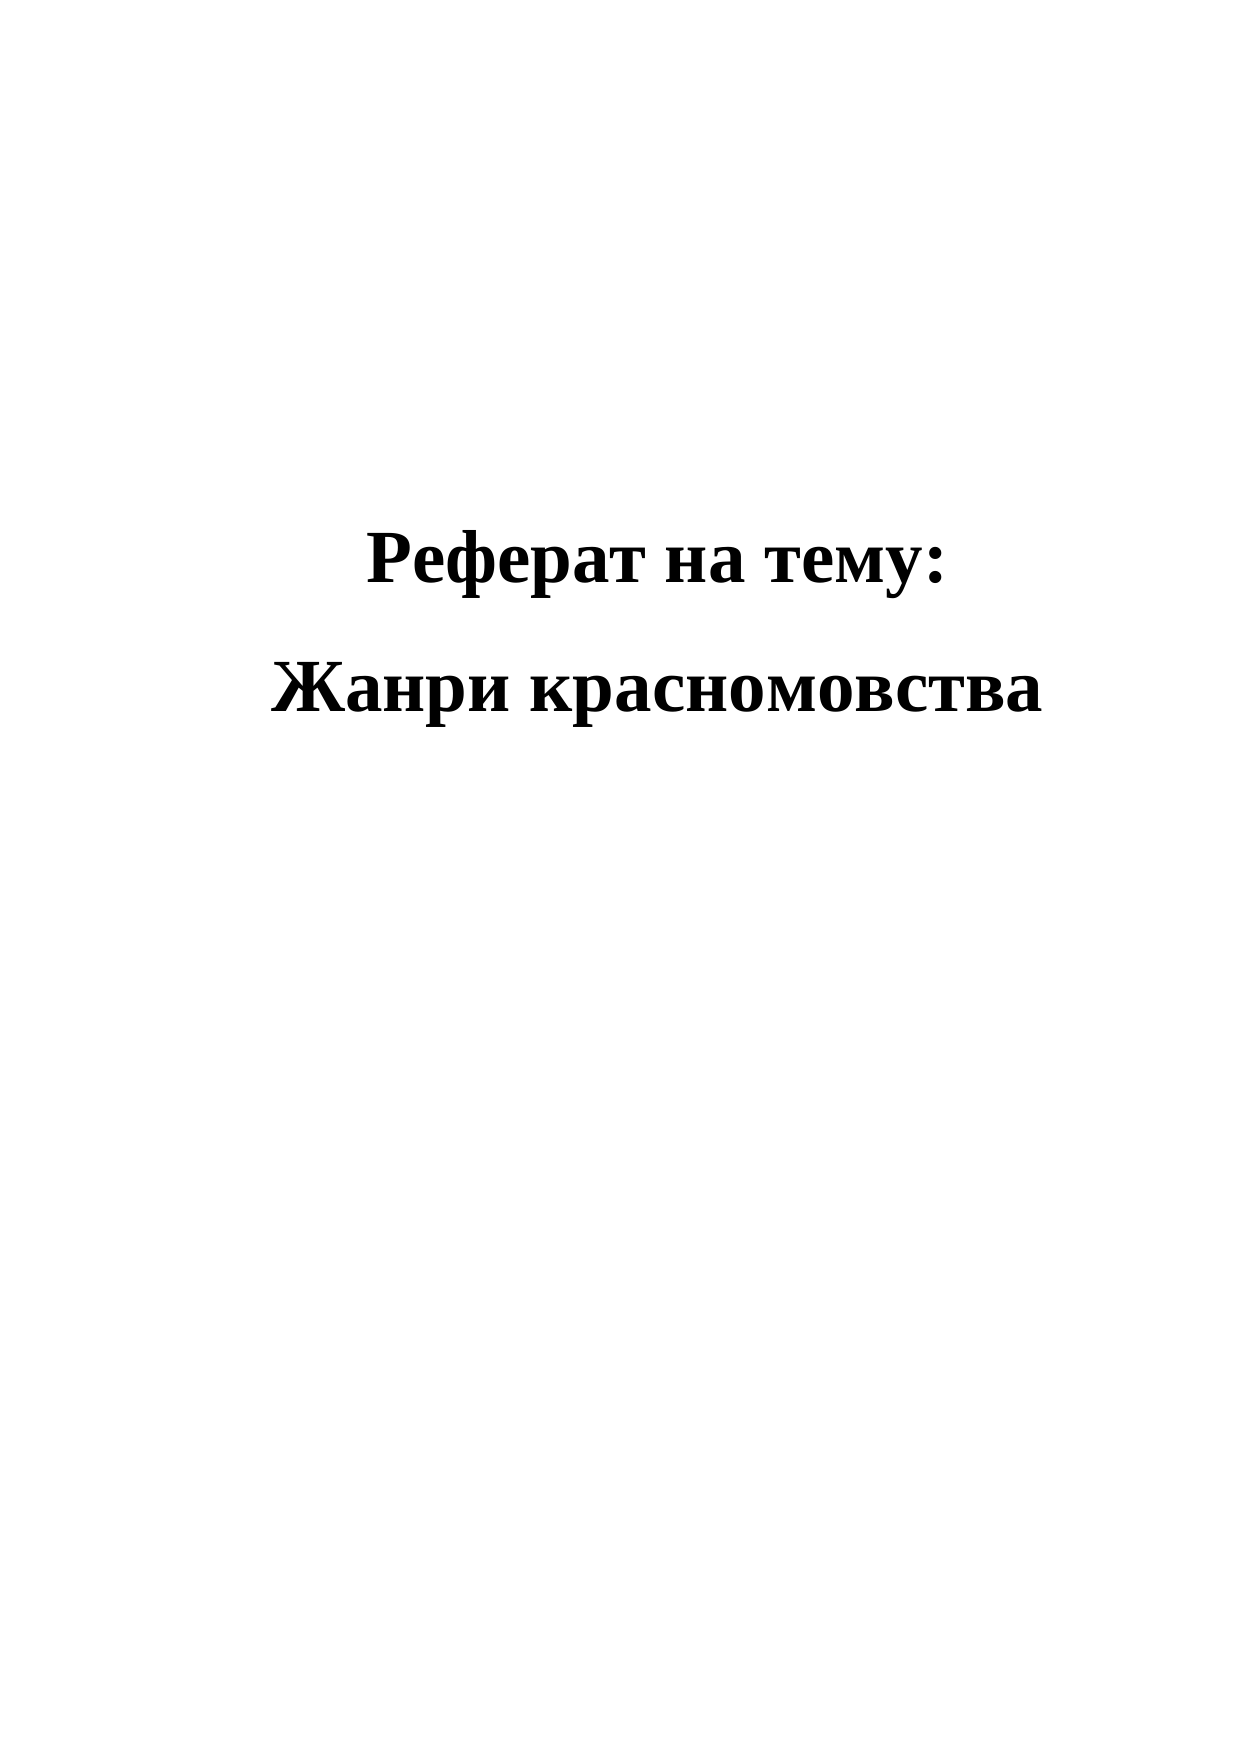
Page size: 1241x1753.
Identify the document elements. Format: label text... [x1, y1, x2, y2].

text Реферат на тему: [124, 512, 1116, 598]
text Жанри красномовства [124, 641, 1116, 727]
